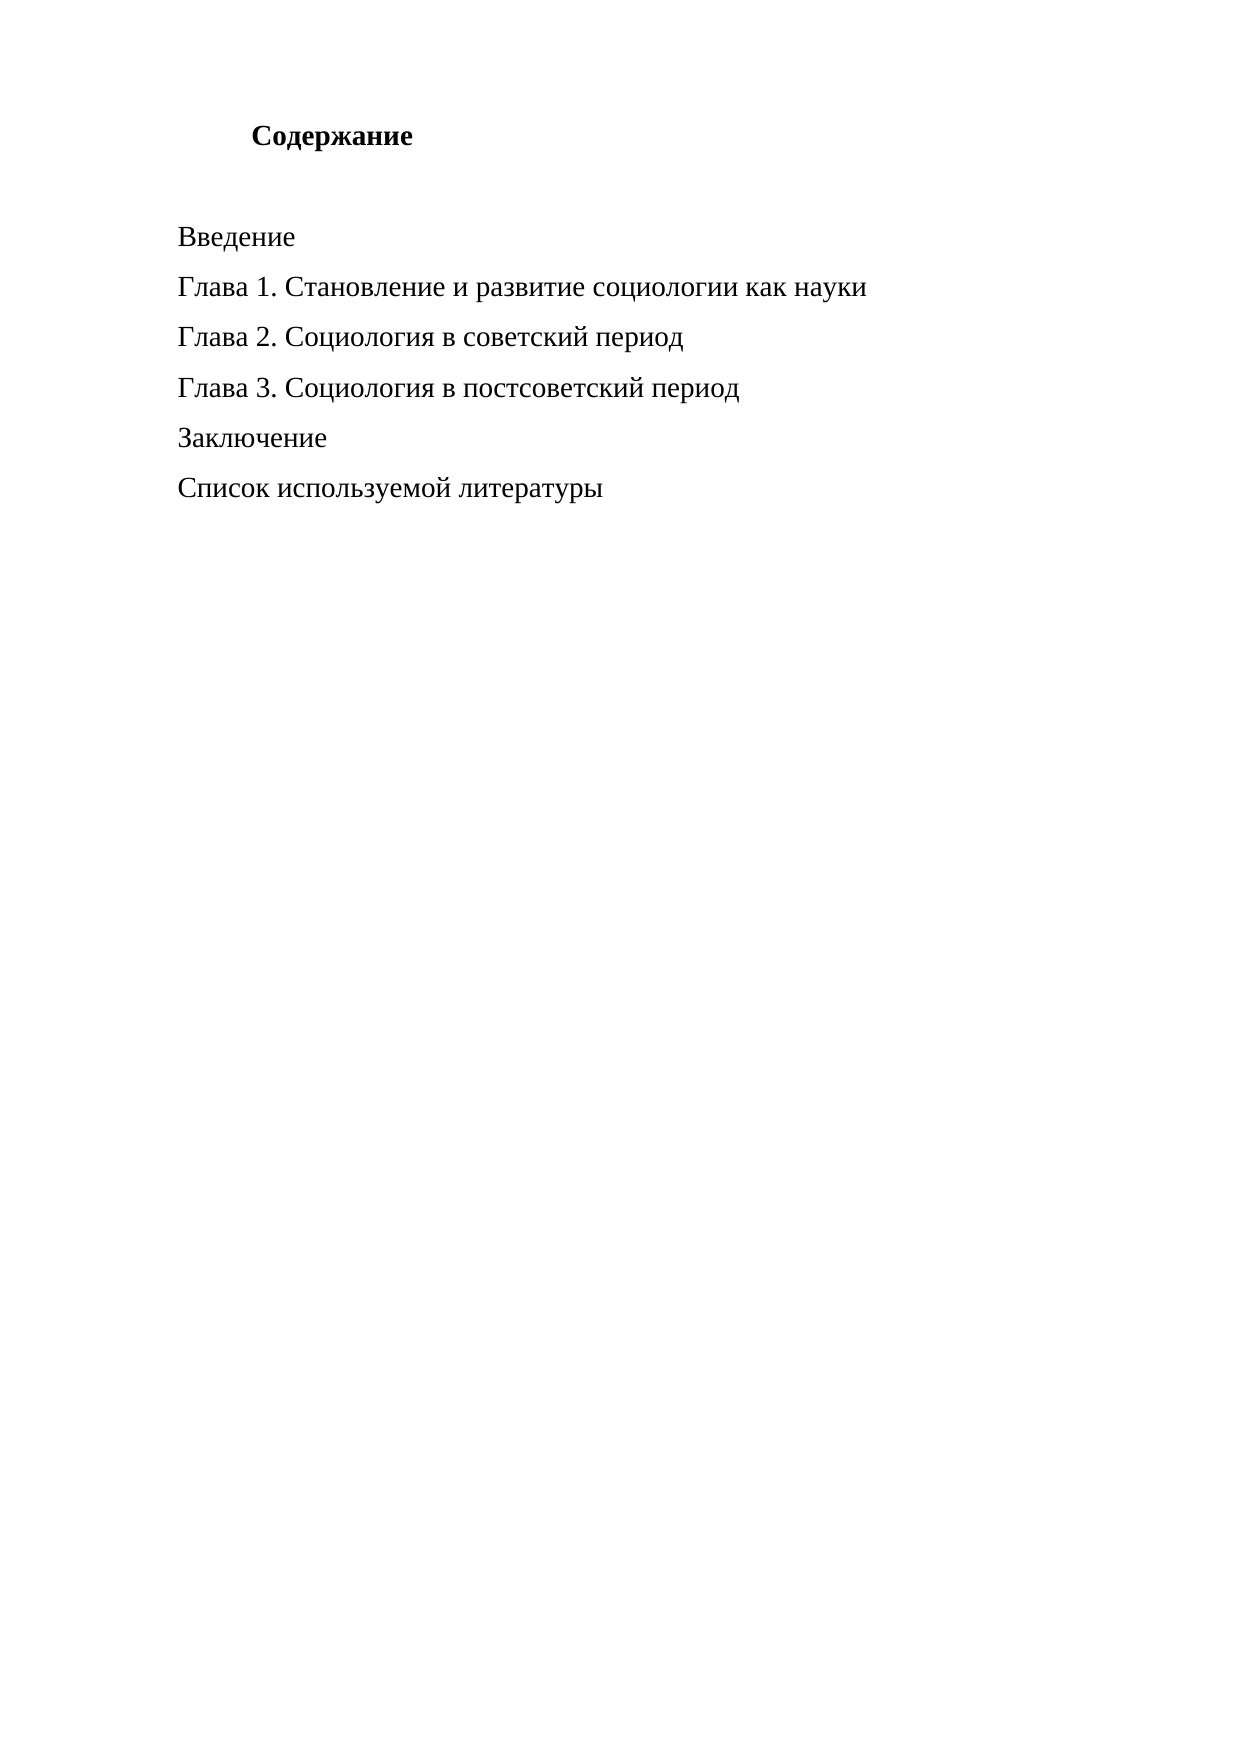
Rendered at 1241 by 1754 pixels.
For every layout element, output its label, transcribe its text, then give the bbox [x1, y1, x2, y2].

text Глава 2. Социология в советский период [177, 319, 1152, 353]
text Глава 1. Становление и развитие социологии как науки [177, 269, 1152, 303]
text Содержание [177, 118, 1152, 152]
text Заключение [177, 420, 1152, 453]
text Глава 3. Социология в постсоветский период [177, 370, 1152, 403]
text Список используемой литературы [177, 470, 1152, 504]
text Введение [177, 219, 1152, 252]
